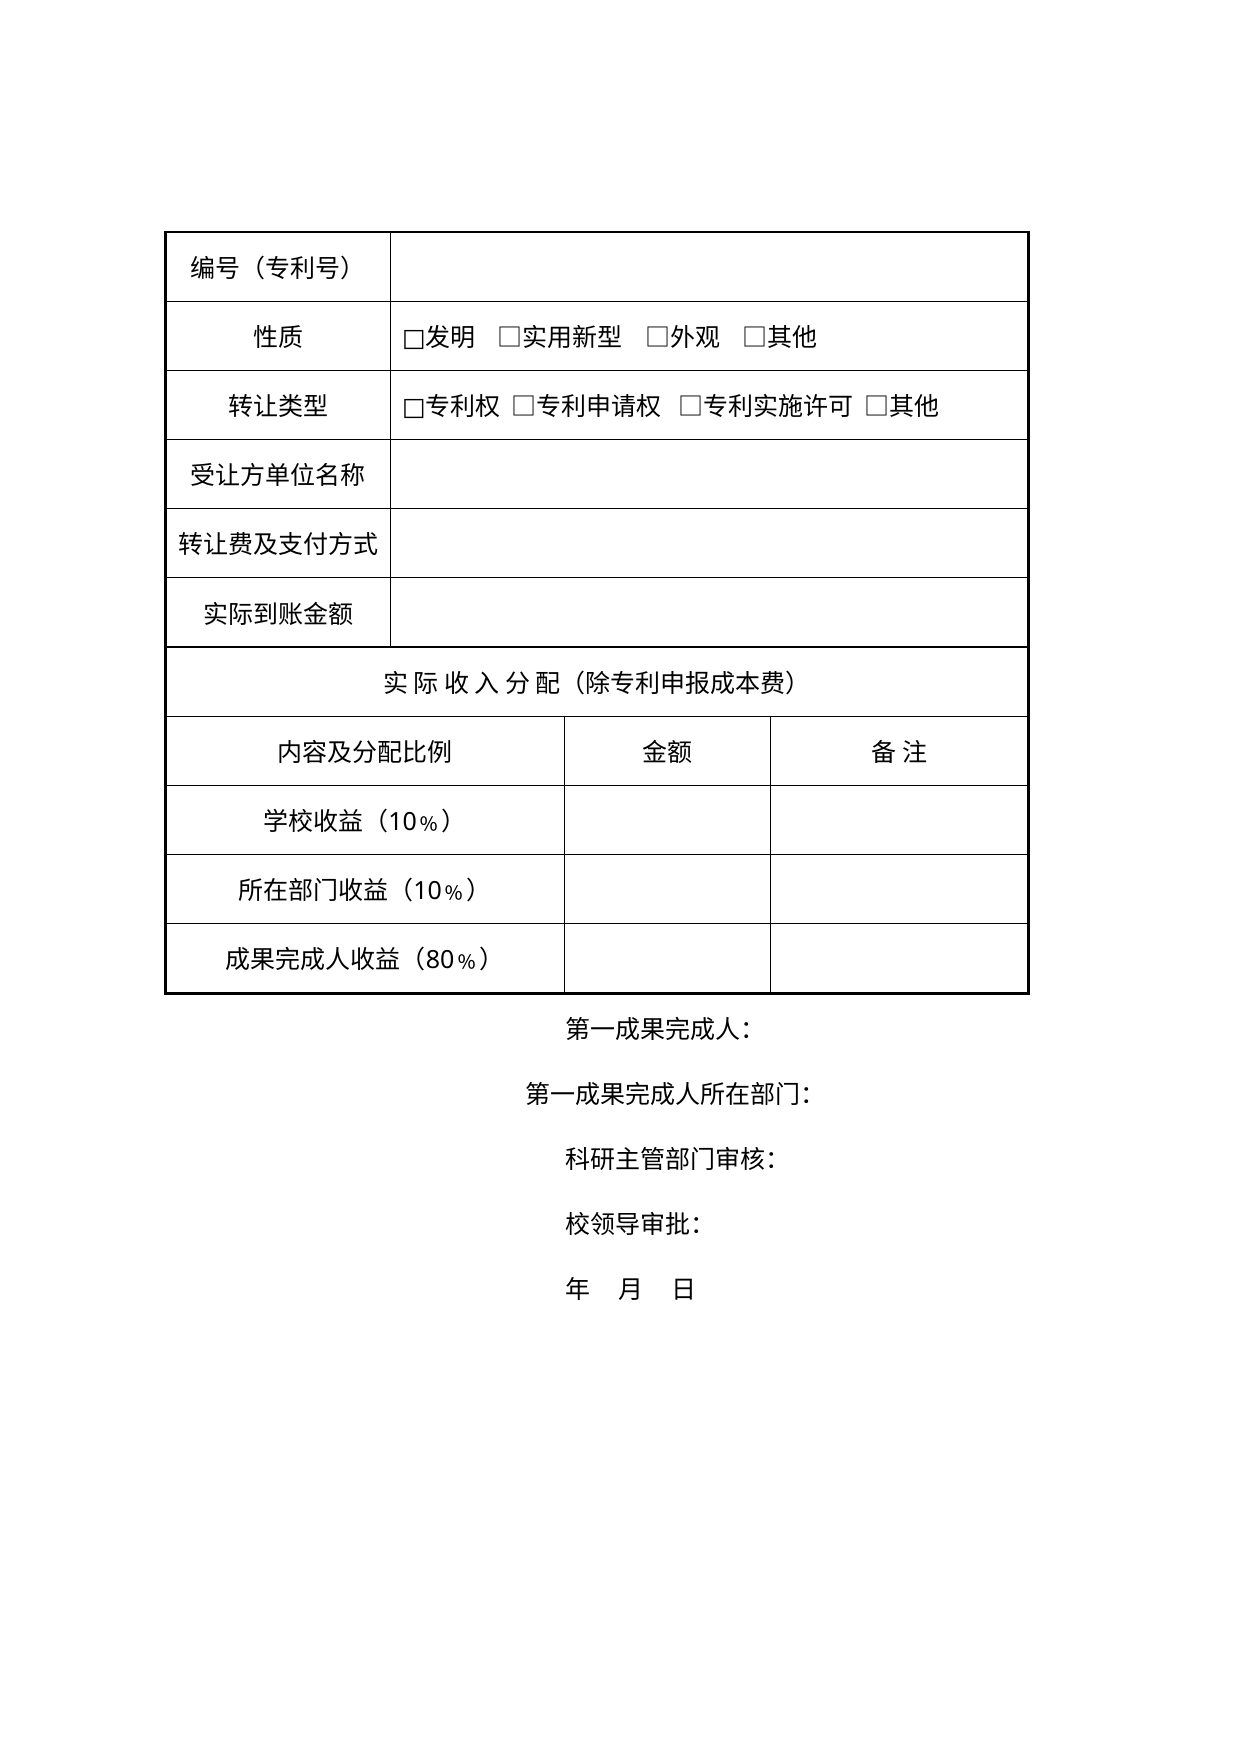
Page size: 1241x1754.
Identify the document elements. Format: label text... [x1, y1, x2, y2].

table_cell [565, 786, 770, 854]
table_cell 实 际 收 入 分 配（除专利申报成本费） [167, 648, 1027, 716]
table_cell 实际到账金额 [167, 578, 390, 646]
table_cell 成果完成人收益（80﹪） [167, 924, 564, 992]
table_cell [391, 440, 1027, 508]
text 科研主管部门审核： [165, 1125, 1087, 1190]
table_cell 内容及分配比例 [167, 717, 564, 785]
table_cell 学校收益（10﹪） [167, 786, 564, 854]
table_cell [391, 233, 1027, 301]
table_cell 转让费及支付方式 [167, 509, 390, 577]
text 第一成果完成人所在部门： [165, 1060, 1087, 1125]
text 校领导审批： [165, 1190, 1087, 1255]
table_cell 所在部门收益（10﹪） [167, 855, 564, 923]
table_cell □专利权 □专利申请权 □专利实施许可 □其他 [391, 371, 1027, 439]
table_cell [391, 578, 1027, 646]
text 年 月 日 [165, 1255, 1087, 1320]
table_cell [771, 855, 1027, 923]
table_cell 编号（专利号） [167, 233, 390, 301]
table_cell 备 注 [771, 717, 1027, 785]
table_cell 金额 [565, 717, 770, 785]
text 第一成果完成人： [165, 995, 1087, 1060]
table_cell [771, 924, 1027, 992]
table_cell [391, 509, 1027, 577]
table_cell 受让方单位名称 [167, 440, 390, 508]
table_cell [565, 855, 770, 923]
table_cell □发明 □实用新型 □外观 □其他 [391, 302, 1027, 370]
table_cell [771, 786, 1027, 854]
table_cell 性质 [167, 302, 390, 370]
table_cell [565, 924, 770, 992]
table_cell 转让类型 [167, 371, 390, 439]
